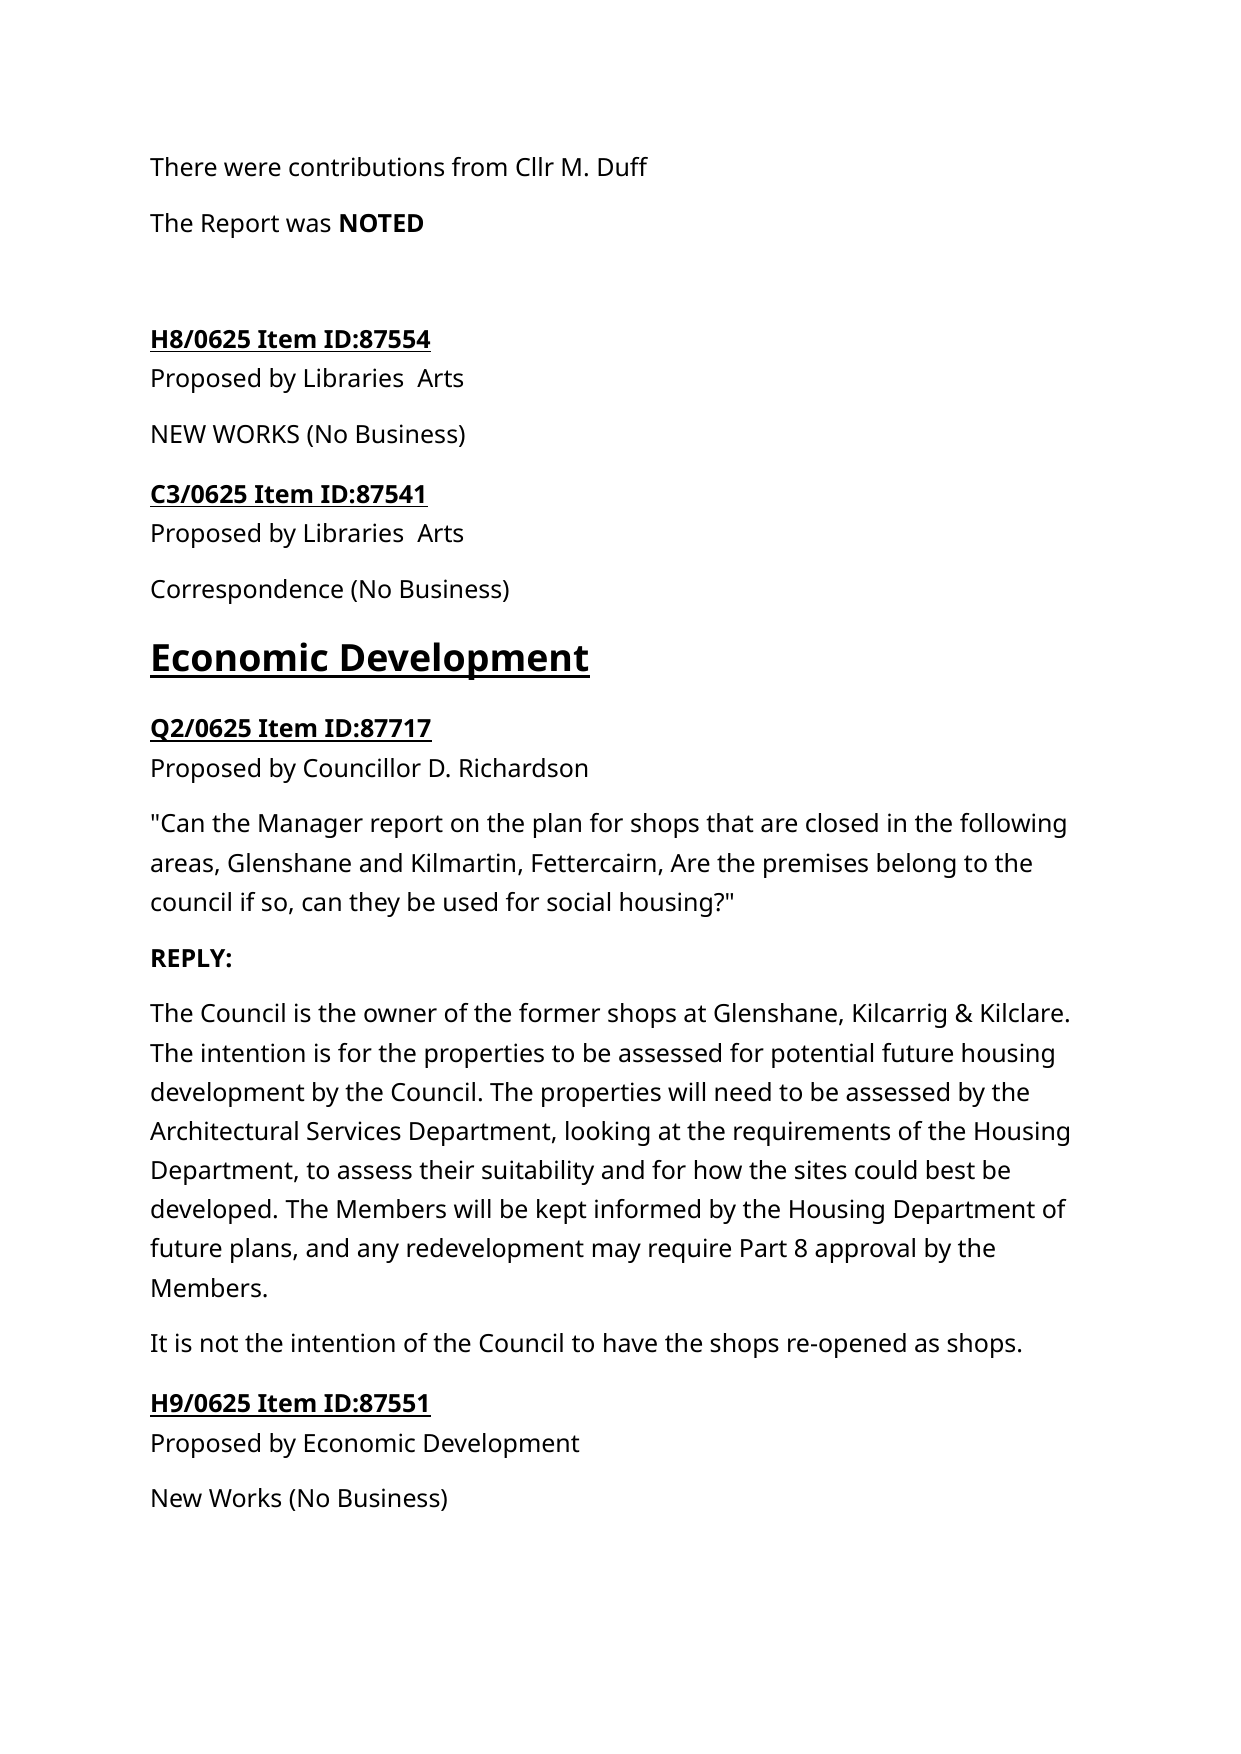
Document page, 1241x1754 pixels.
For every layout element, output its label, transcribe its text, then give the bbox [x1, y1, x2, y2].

text Proposed by Economic Development [150, 1425, 1090, 1459]
text Proposed by Councillor D. Richardson [150, 750, 1090, 784]
text NEW WORKS (No Business) [150, 417, 1090, 451]
text There were contributions from Cllr M. Duff [150, 150, 1090, 184]
text The Council is the owner of the former shops at Glenshane, Kilcarrig & Kilclare. The intention is for the properties to be assessed for potential future housing development by the Council. The properties will need to be assessed by the Architectural Services Department, looking at the requirements of the Housing Department, to assess their suitability and for how the sites could best be developed. The Members will be kept informed by the Housing Department of future plans, and any redevelopment may require Part 8 approval by the Members. [150, 996, 1090, 1304]
subtitle Q2/0625 Item ID:87717 [150, 711, 1090, 745]
text It is not the intention of the Council to have the shops re-opened as shops. [150, 1326, 1090, 1360]
subtitle H8/0625 Item ID:87554 [150, 322, 1090, 356]
text "Can the Manager report on the plan for shops that are closed in the following areas, Glenshane and Kilmartin, Fettercairn, Are the premises belong to the council if so, can they be used for social housing?" [150, 806, 1090, 918]
text New Works (No Business) [150, 1481, 1090, 1515]
subtitle H9/0625 Item ID:87551 [150, 1386, 1090, 1420]
text The Report was NOTED [150, 206, 1090, 240]
subtitle Economic Development [150, 632, 1090, 683]
text Proposed by Libraries Arts [150, 361, 1090, 395]
text REPLY: [150, 940, 1090, 974]
text Correspondence (No Business) [150, 572, 1090, 606]
subtitle C3/0625 Item ID:87541 [150, 477, 1090, 511]
text Proposed by Libraries Arts [150, 516, 1090, 550]
